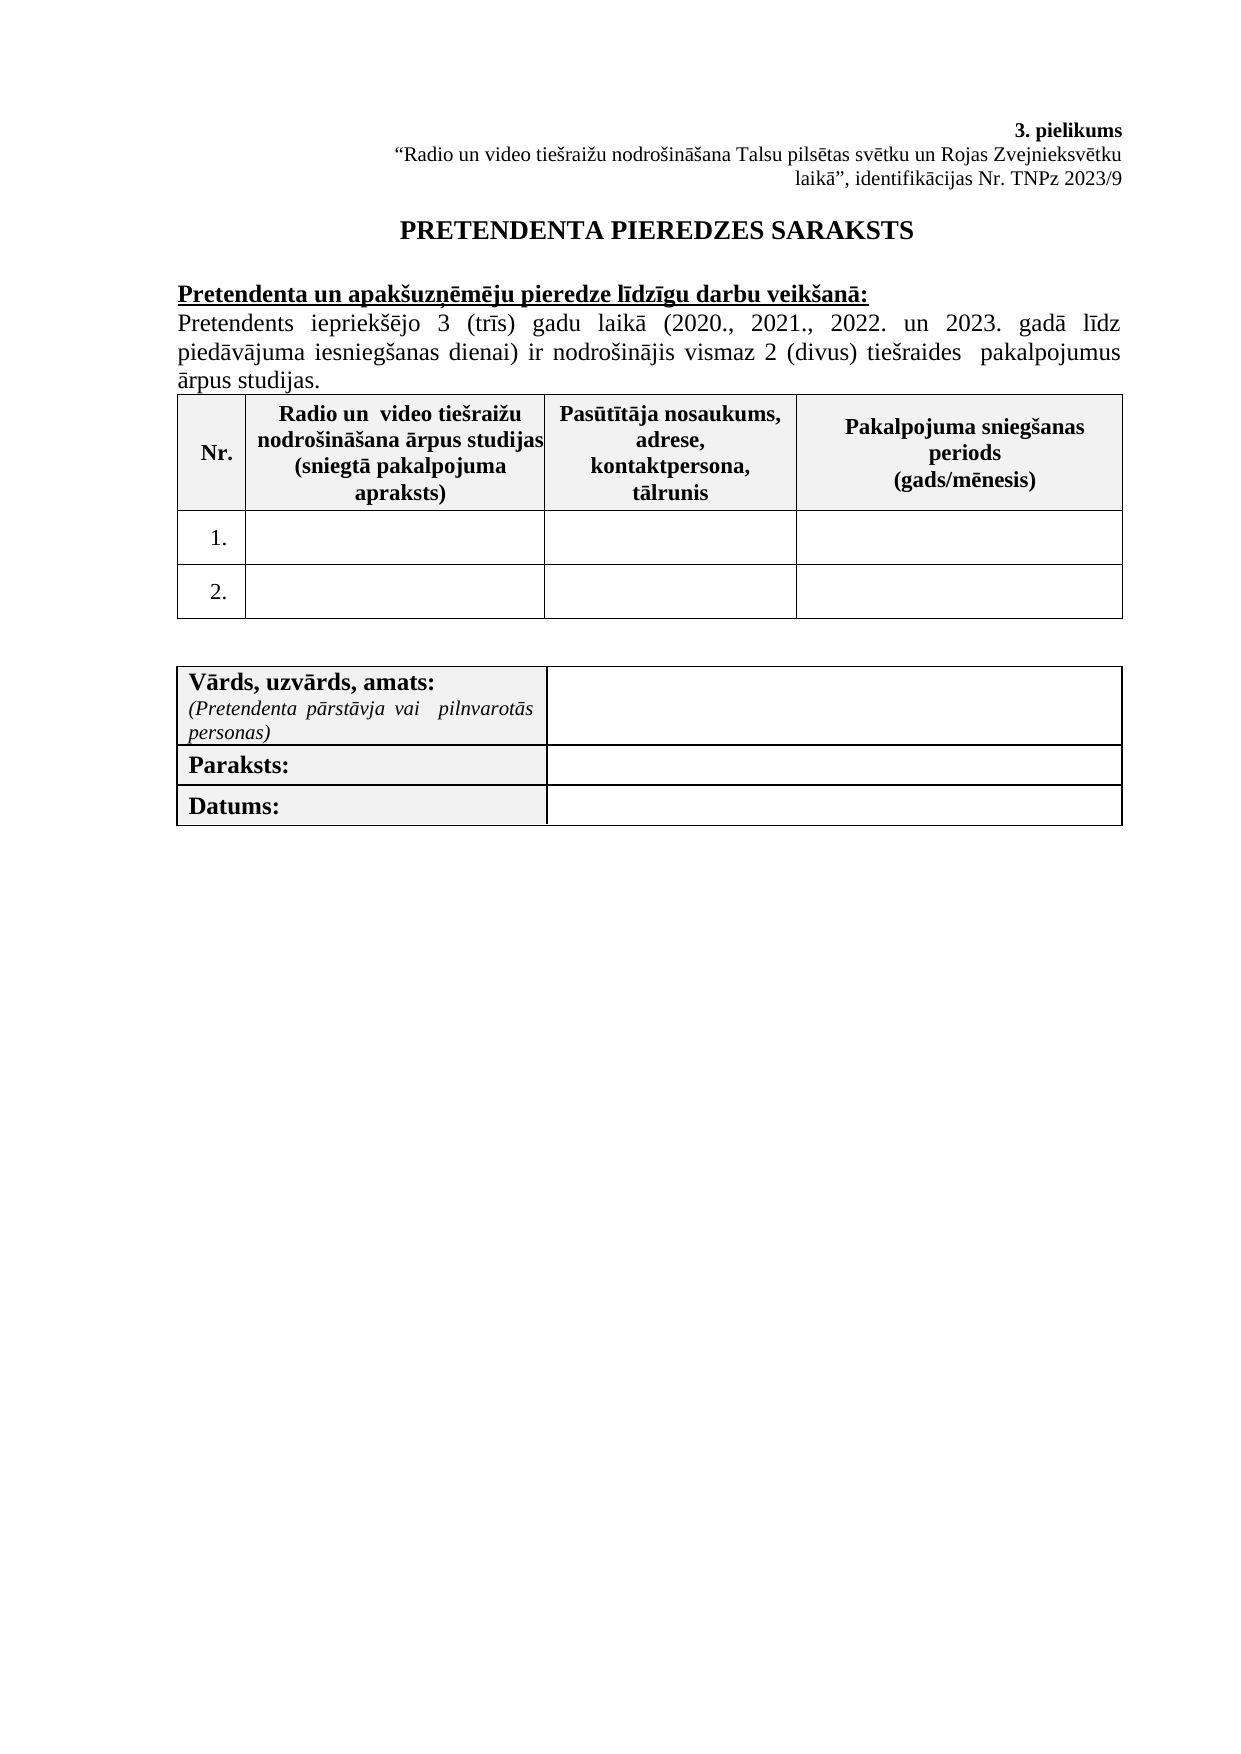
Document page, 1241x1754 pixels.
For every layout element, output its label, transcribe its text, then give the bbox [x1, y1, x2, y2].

table_cell [797, 511, 1122, 564]
text “Radio un video tiešraižu nodrošināšana Talsu pilsētas svētku un Rojas Zvejnieksvētku [177, 142, 1122, 166]
text 3. pielikums [177, 118, 1122, 142]
table_cell 1. [178, 511, 245, 564]
text Pretendenta un apakšuzņēmēju pieredze līdzīgu darbu veikšanā: [177, 279, 1122, 308]
table_header Vārds, uzvārds, amats: (Pretendenta pārstāvja vai pilnvarotās personas) [178, 667, 546, 744]
table_header Radio un video tiešraižu nodrošināšana ārpus studijas (sniegtā pakalpojuma apraksts) [246, 395, 544, 510]
table_cell [548, 786, 1121, 824]
table_header [548, 667, 1121, 744]
table_cell Datums: [178, 786, 546, 824]
table_cell [545, 565, 796, 617]
text PRETENDENTA PIEREDZES SARAKSTS [192, 214, 1122, 246]
table_cell [548, 746, 1121, 784]
table_header Nr. [178, 395, 245, 510]
text laikā”, identifikācijas Nr. TNPz 2023/9 [177, 166, 1122, 190]
table_header Pakalpojuma sniegšanas periods (gads/mēnesis) [797, 395, 1122, 510]
table_cell [246, 565, 544, 617]
table_cell [797, 565, 1122, 617]
text Pretendents iepriekšējo 3 (trīs) gadu laikā (2020., 2021., 2022. un 2023. gadā līdz piedāvājuma iesniegšanas dienai) ir nodrošinājis vismaz 2 (divus) tiešraides pakalpojumus ārpus studijas. [177, 308, 1122, 394]
table_cell [246, 511, 544, 564]
table_cell Paraksts: [178, 746, 546, 784]
table_header Pasūtītāja nosaukums, adrese, kontaktpersona, tālrunis [545, 395, 796, 510]
table_cell [545, 511, 796, 564]
table_cell 2. [178, 565, 245, 617]
